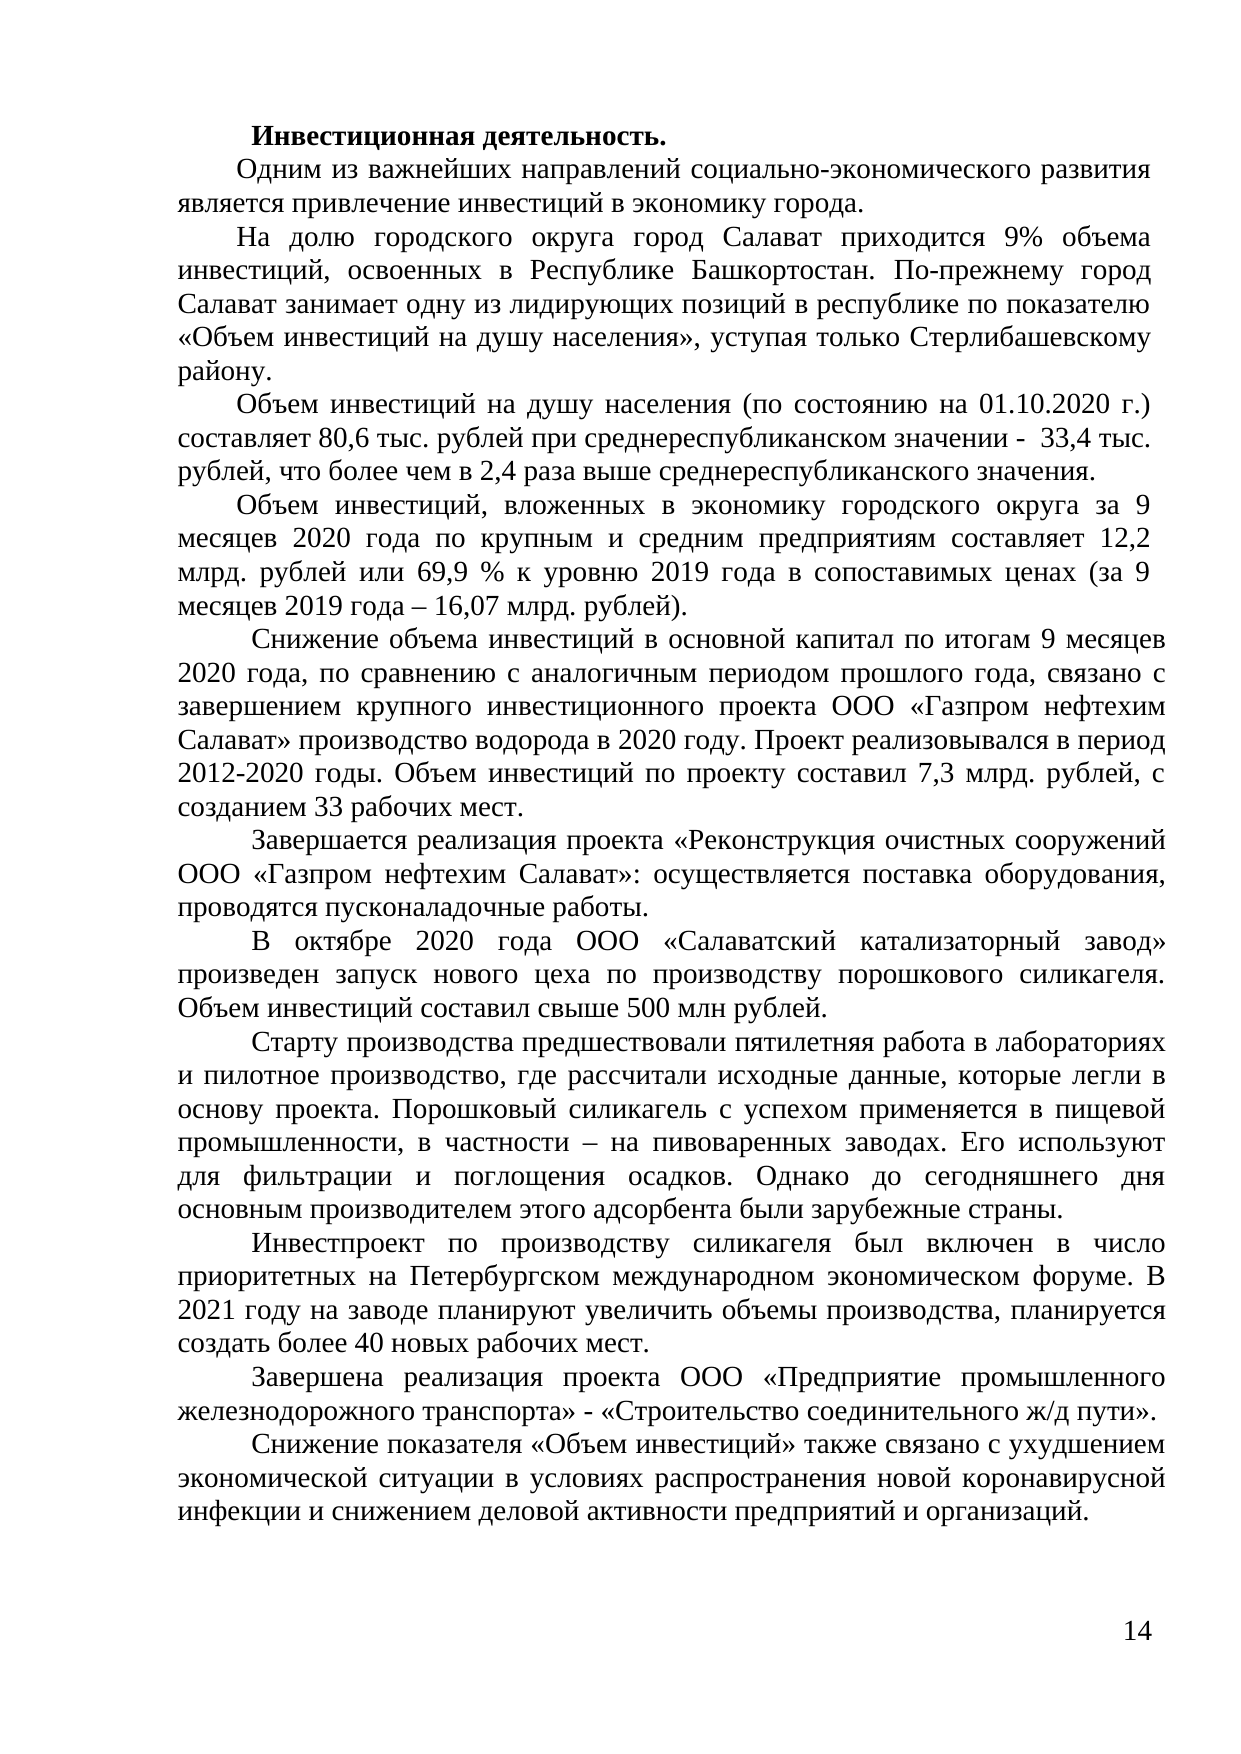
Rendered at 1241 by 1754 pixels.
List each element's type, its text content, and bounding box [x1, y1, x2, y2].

text Объем инвестиций на душу населения (по состоянию на 01.10.2020 г.) составляет 80,6 тыс. рублей при среднереспубликанском значении - 33,4 тыс. рублей, что более чем в 2,4 раза выше среднереспубликанского значения. [177, 386, 1152, 487]
text Объем инвестиций, вложенных в экономику городского округа за 9 месяцев 2020 года по крупным и средним предприятиям составляет 12,2 млрд. рублей или 69,9 % к уровню 2019 года в сопоставимых ценах (за 9 месяцев 2019 года – 16,07 млрд. рублей). [177, 487, 1152, 621]
text Инвестиционная деятельность. [177, 118, 1152, 152]
text Завершена реализация проекта ООО «Предприятие промышленного железнодорожного транспорта» - «Строительство соединительного ж/д пути». [177, 1359, 1167, 1426]
text В октябре 2020 года ООО «Салаватский катализаторный завод» произведен запуск нового цеха по производству порошкового силикагеля. Объем инвестиций составил свыше 500 млн рублей. [177, 923, 1167, 1024]
text Снижение объема инвестиций в основной капитал по итогам 9 месяцев 2020 года, по сравнению с аналогичным периодом прошлого года, связано с завершением крупного инвестиционного проекта ООО «Газпром нефтехим Салават» производство водорода в 2020 году. Проект реализовывался в период 2012-2020 годы. Объем инвестиций по проекту составил 7,3 млрд. рублей, с созданием 33 рабочих мест. [177, 621, 1167, 822]
text Завершается реализация проекта «Реконструкция очистных сооружений ООО «Газпром нефтехим Салават»: осуществляется поставка оборудования, проводятся пусконаладочные работы. [177, 822, 1167, 923]
text Инвестпроект по производству силикагеля был включен в число приоритетных на Петербургском международном экономическом форуме. В 2021 году на заводе планируют увеличить объемы производства, планируется создать более 40 новых рабочих мест. [177, 1225, 1167, 1359]
text На долю городского округа город Салават приходится 9% объема инвестиций, освоенных в Республике Башкортостан. По-прежнему город Салават занимает одну из лидирующих позиций в республике по показателю «Объем инвестиций на душу населения», уступая только Стерлибашевскому району. [177, 219, 1152, 386]
text Одним из важнейших направлений социально-экономического развития является привлечение инвестиций в экономику города. [177, 152, 1152, 219]
text Старту производства предшествовали пятилетняя работа в лабораториях и пилотное производство, где рассчитали исходные данные, которые легли в основу проекта. Порошковый силикагель с успехом применяется в пищевой промышленности, в частности – на пивоваренных заводах. Его используют для фильтрации и поглощения осадков. Однако до сегодняшнего дня основным производителем этого адсорбента были зарубежные страны. [177, 1024, 1167, 1225]
text Снижение показателя «Объем инвестиций» также связано с ухудшением экономической ситуации в условиях распространения новой коронавирусной инфекции и снижением деловой активности предприятий и организаций. [177, 1426, 1166, 1527]
